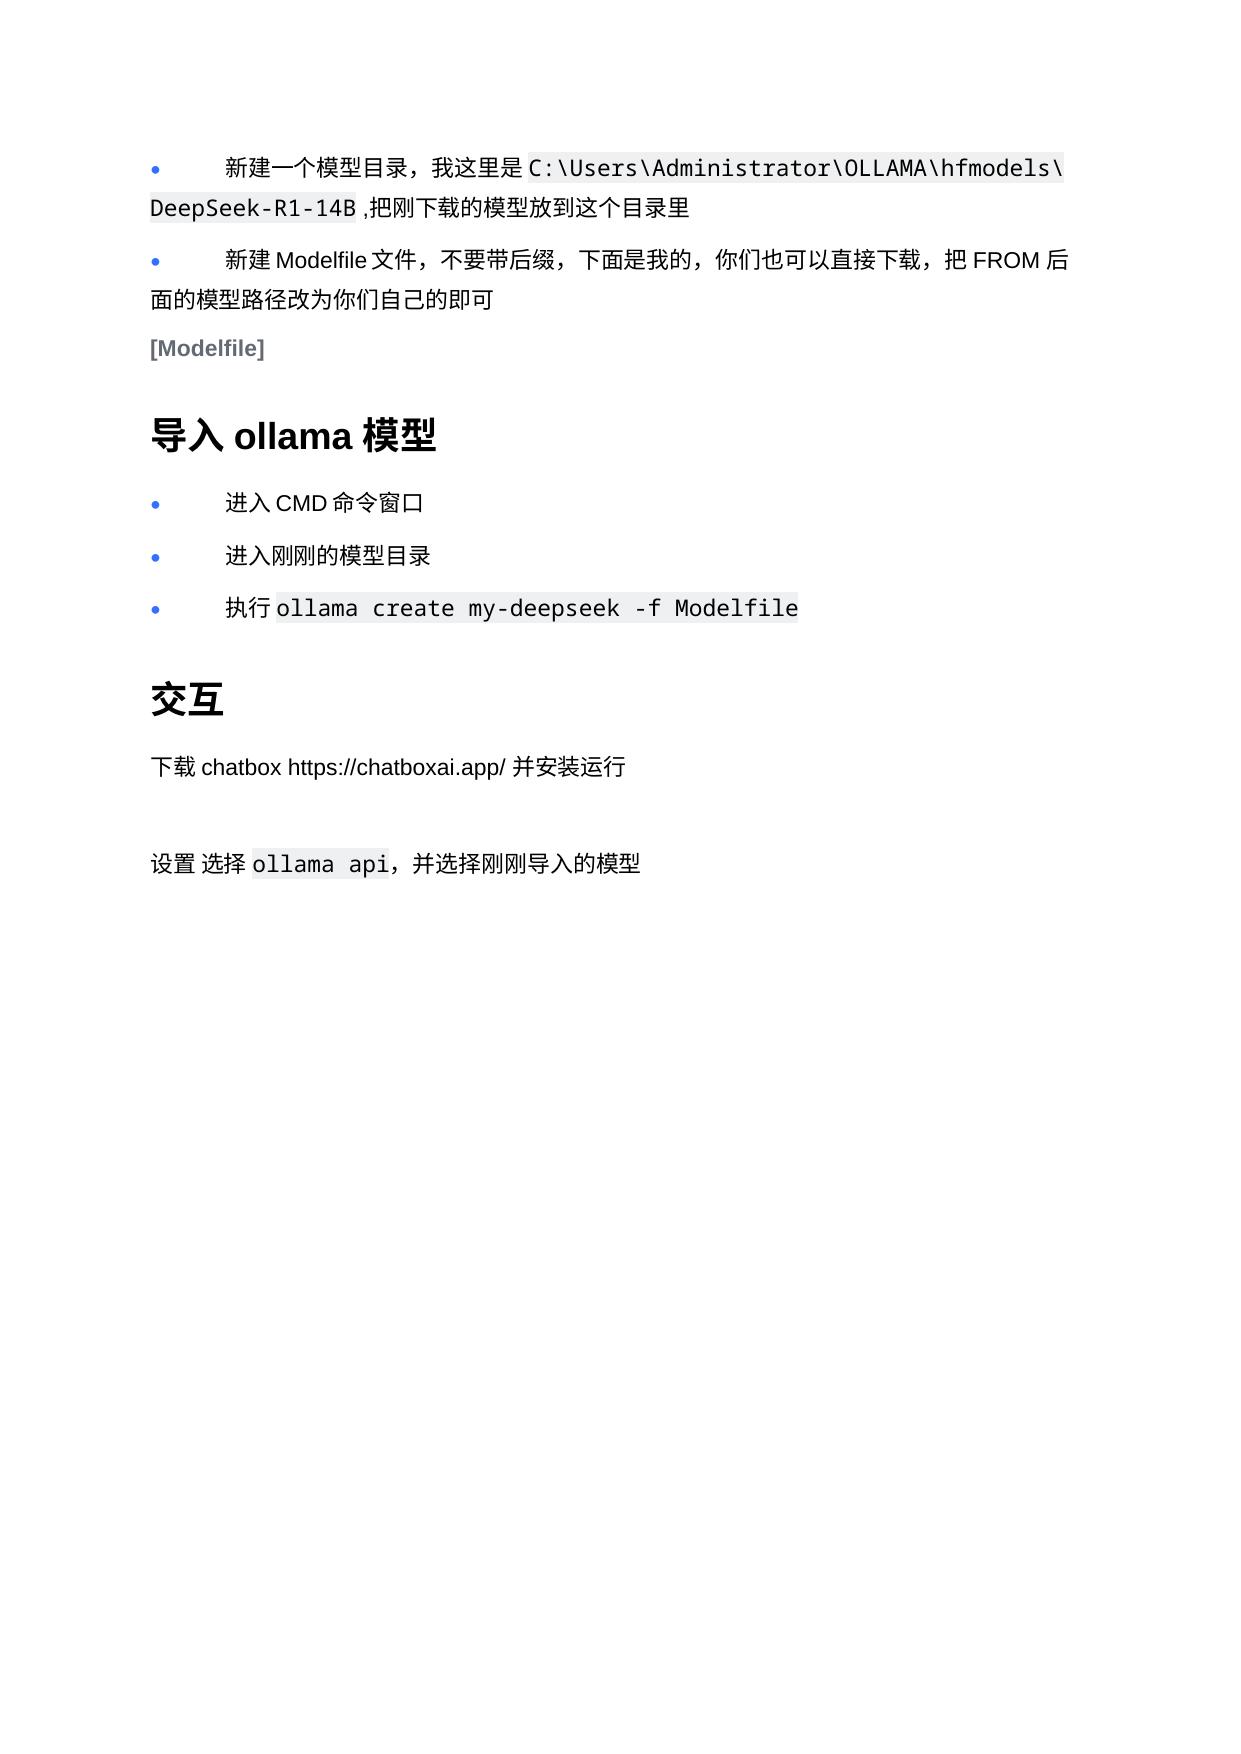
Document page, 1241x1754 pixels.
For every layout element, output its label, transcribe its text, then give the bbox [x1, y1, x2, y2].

text [Modelfile] [150, 334, 1090, 361]
text 下载 chatbox https://chatboxai.app/ 并安装运行 [150, 749, 1090, 782]
list 新建Modelfile文件，不要带后缀，下面是我的，你们也可以直接下载，把 FROM 后面的模型路径改为你们自己的即可 [150, 242, 1090, 315]
text 交互 [150, 669, 1090, 724]
text 导入 ollama 模型 [150, 406, 1090, 460]
list 进入CMD命令窗口 [150, 485, 1090, 518]
text 设置 选择 ollama api，并选择刚刚导入的模型 [150, 846, 1090, 879]
list 进入刚刚的模型目录 [150, 538, 1090, 571]
list 执行 ollama create my-deepseek -f Modelfile [150, 590, 1090, 623]
list 新建一个模型目录，我这里是 C:\Users\Administrator\OLLAMA\hfmodels\DeepSeek-R1-14B ,把刚下载的模型放到这个目录里 [150, 150, 1090, 223]
